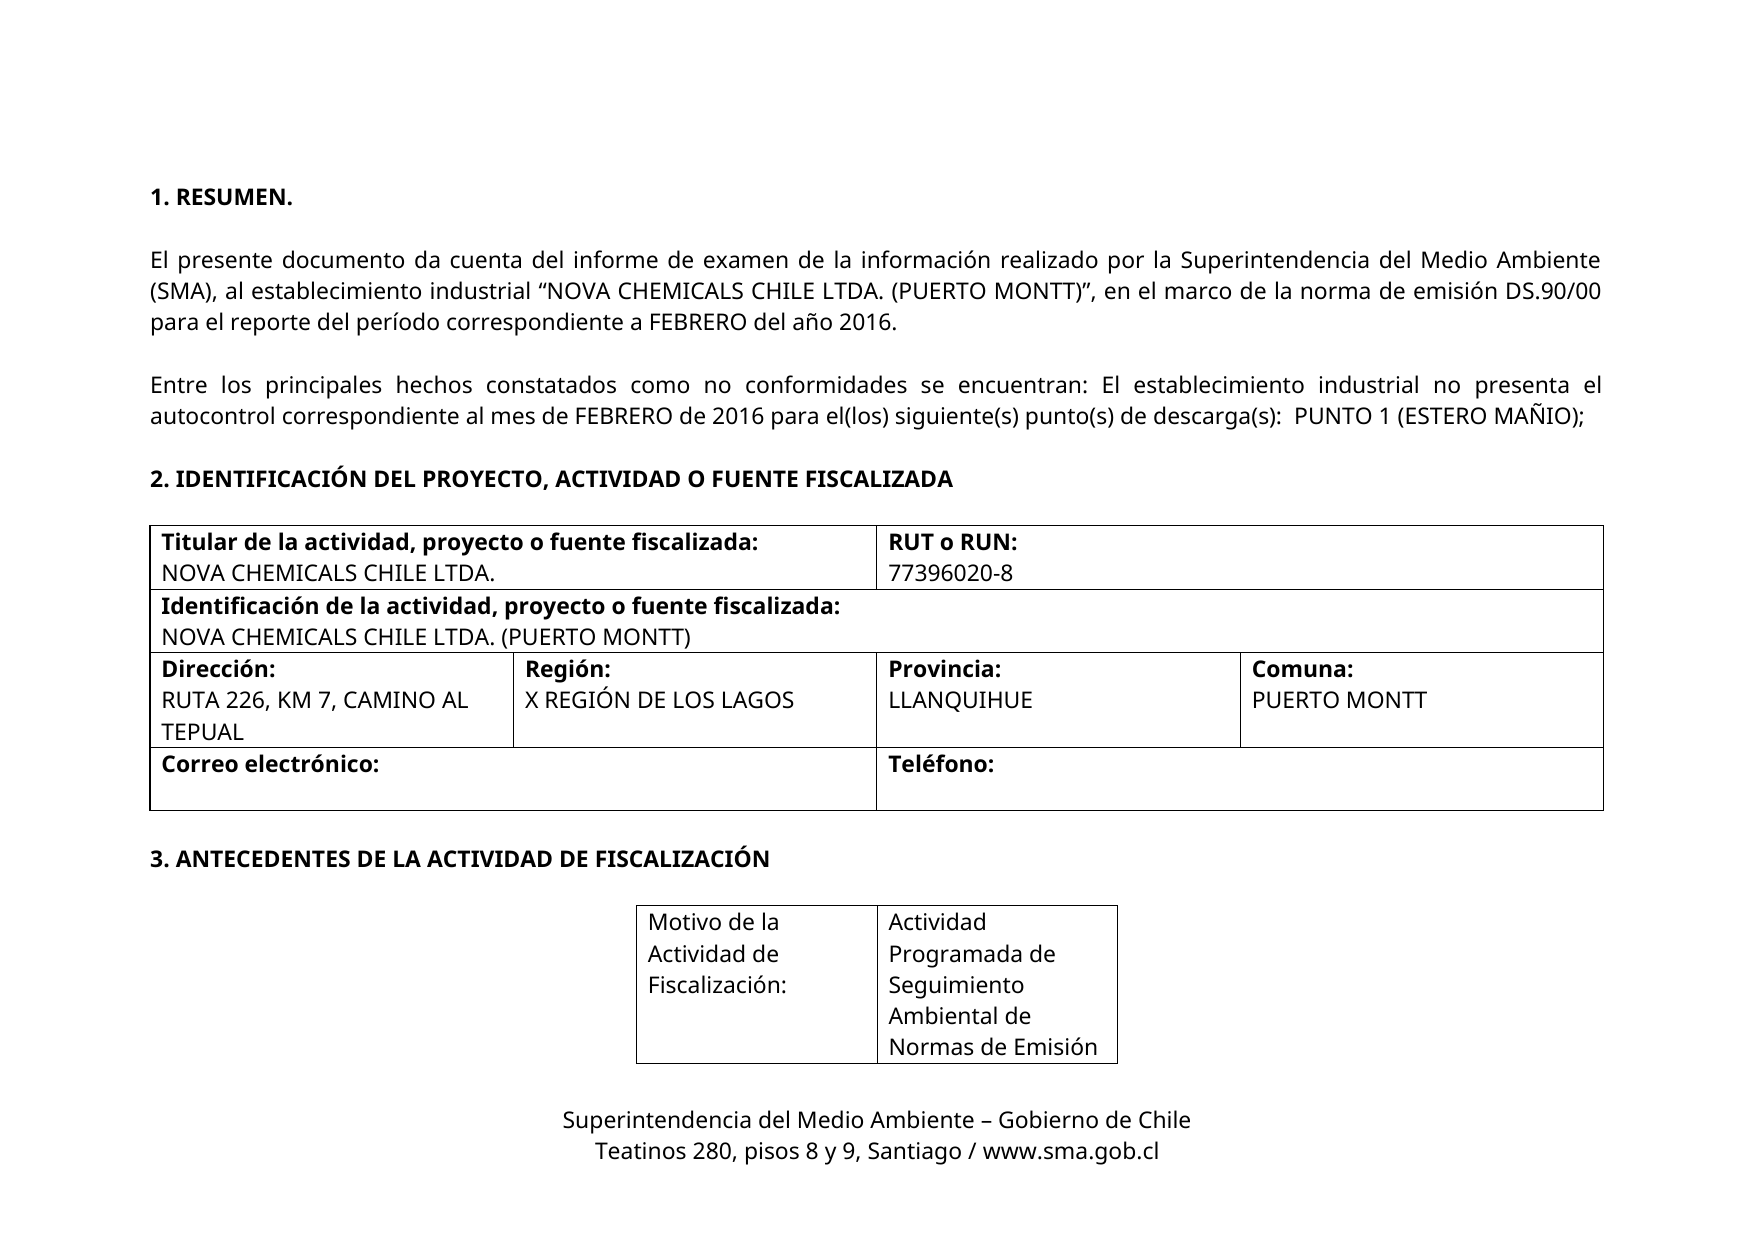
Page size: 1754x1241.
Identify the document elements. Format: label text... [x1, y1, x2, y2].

table_cell Comuna: PUERTO MONTT [1241, 653, 1603, 747]
table_cell Dirección: RUTA 226, KM 7, CAMINO AL TEPUAL [151, 653, 513, 747]
text 1. RESUMEN. [150, 150, 1604, 212]
table_cell Región: X REGIÓN DE LOS LAGOS [514, 653, 876, 747]
text 3. ANTECEDENTES DE LA ACTIVIDAD DE FISCALIZACIÓN [150, 811, 1604, 874]
text Entre los principales hechos constatados como no conformidades se encuentran: El establecimiento industrial no presenta el autocontrol correspondiente al mes de FEBRERO de 2016 para el(los) siguiente(s) punto(s) de descarga(s): PUNTO 1 (ESTERO MAÑIO); [150, 337, 1604, 431]
table_header Titular de la actividad, proyecto o fuente fiscalizada: NOVA CHEMICALS CHILE LTDA. [151, 526, 876, 588]
table_cell Provincia: LLANQUIHUE [877, 653, 1240, 747]
text 2. IDENTIFICACIÓN DEL PROYECTO, ACTIVIDAD O FUENTE FISCALIZADA [150, 431, 1604, 494]
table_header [637, 906, 877, 1062]
table_cell Teléfono: [877, 748, 1603, 810]
text El presente documento da cuenta del informe de examen de la información realizado por la Superintendencia del Medio Ambiente (SMA), al establecimiento industrial “NOVA CHEMICALS CHILE LTDA. (PUERTO MONTT)”, en el marco de la norma de emisión DS.90/00 para el reporte del período correspondiente a FEBRERO del año 2016. [150, 212, 1604, 337]
table_cell Identificación de la actividad, proyecto o fuente fiscalizada: NOVA CHEMICALS CHILE LTDA. (PUERTO MONTT) [151, 590, 1603, 652]
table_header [878, 906, 1117, 1062]
table_cell Correo electrónico: [151, 748, 876, 810]
table_header RUT o RUN: 77396020-8 [877, 526, 1603, 588]
